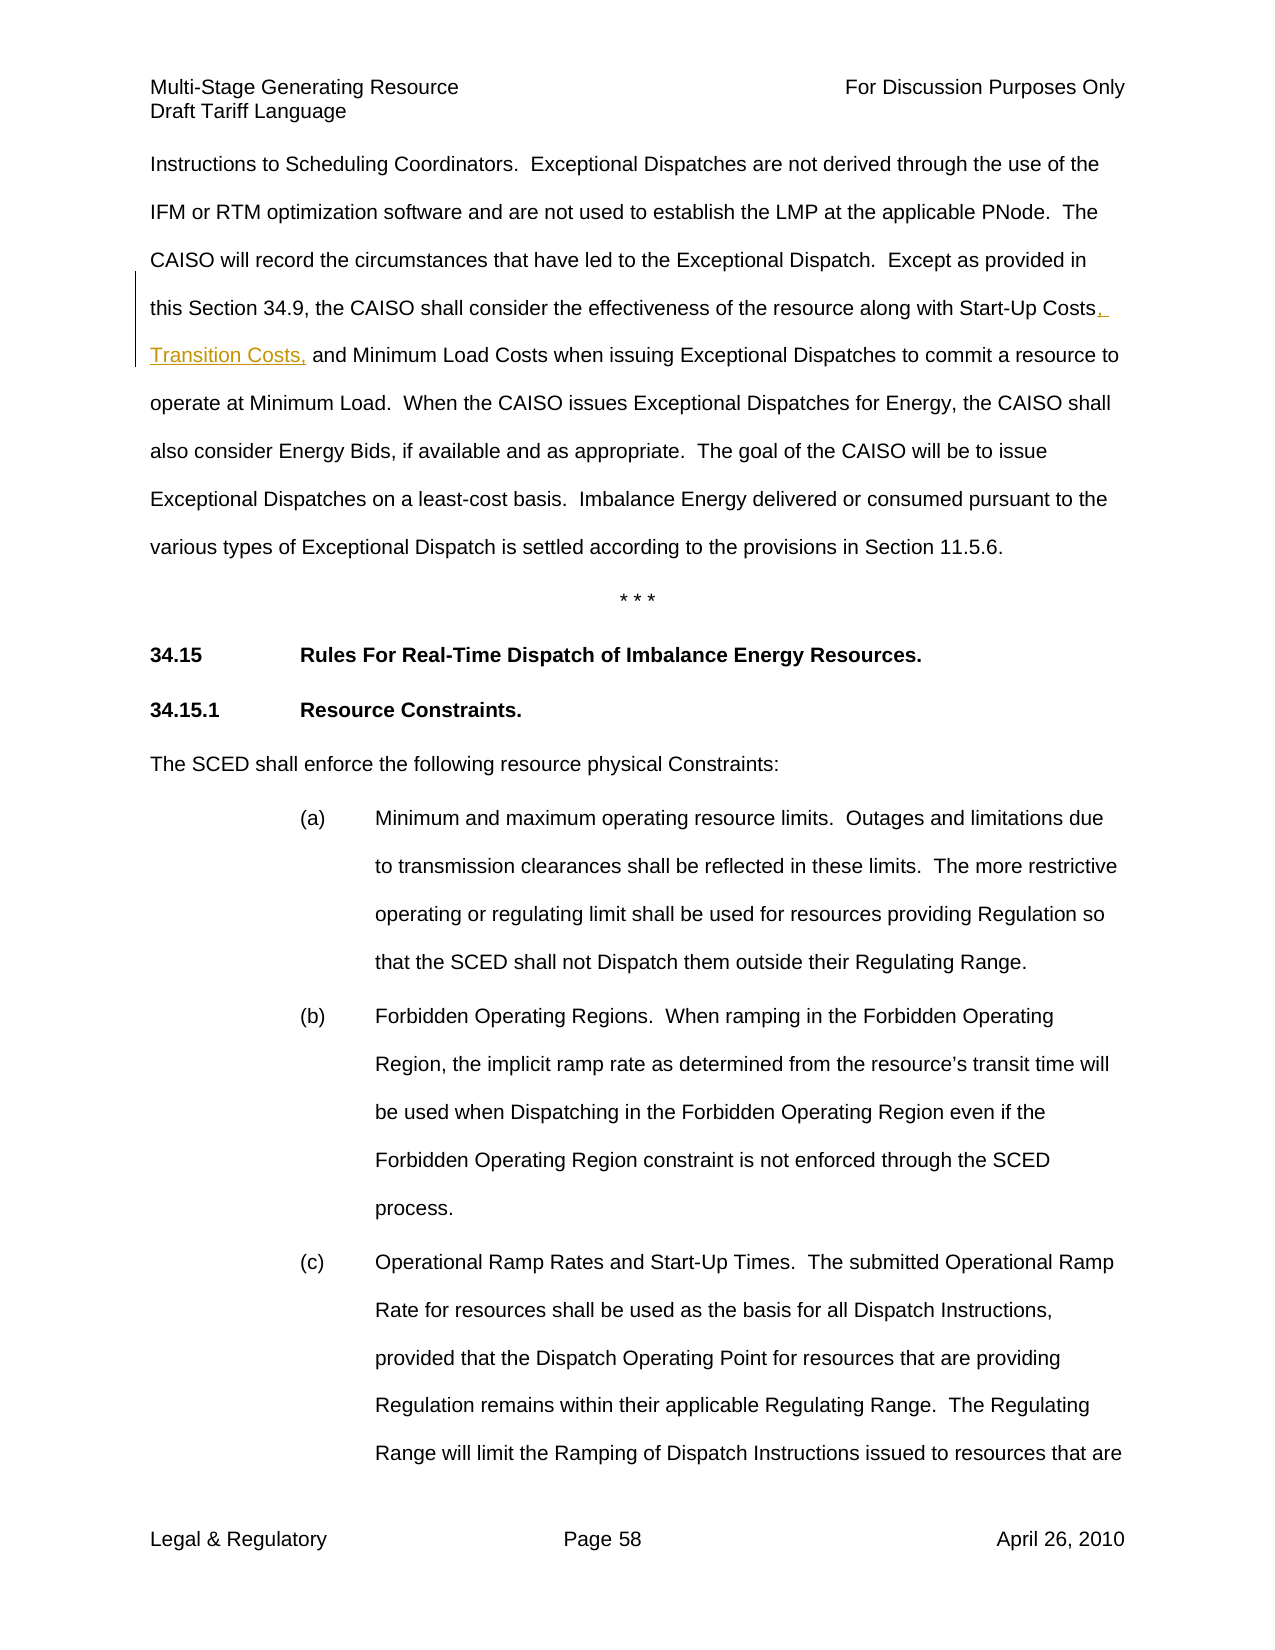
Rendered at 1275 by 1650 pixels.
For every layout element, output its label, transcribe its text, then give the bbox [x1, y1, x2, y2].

text 34.15 Rules For Real-Time Dispatch of Imbalance Energy Resources. [150, 643, 1125, 667]
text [150, 152, 1125, 559]
text The SCED shall enforce the following resource physical Constraints: [150, 752, 1125, 776]
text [300, 1249, 1125, 1465]
text (b) Forbidden Operating Regions. When ramping in the Forbidden Operating Region, the implicit ramp rate as determined from the resource’s transit time will be used when Dispatching in the Forbidden Operating Region even if the Forbidden Operating Region constraint is not enforced through the SCED process. [300, 1004, 1125, 1219]
text * * * [150, 589, 1125, 613]
text (a) Minimum and maximum operating resource limits. Outages and limitations due to transmission clearances shall be reflected in these limits. The more restrictive operating or regulating limit shall be used for resources providing Regulation so that the SCED shall not Dispatch them outside their Regulating Range. [300, 806, 1125, 973]
text 34.15.1 Resource Constraints. [150, 697, 1125, 721]
